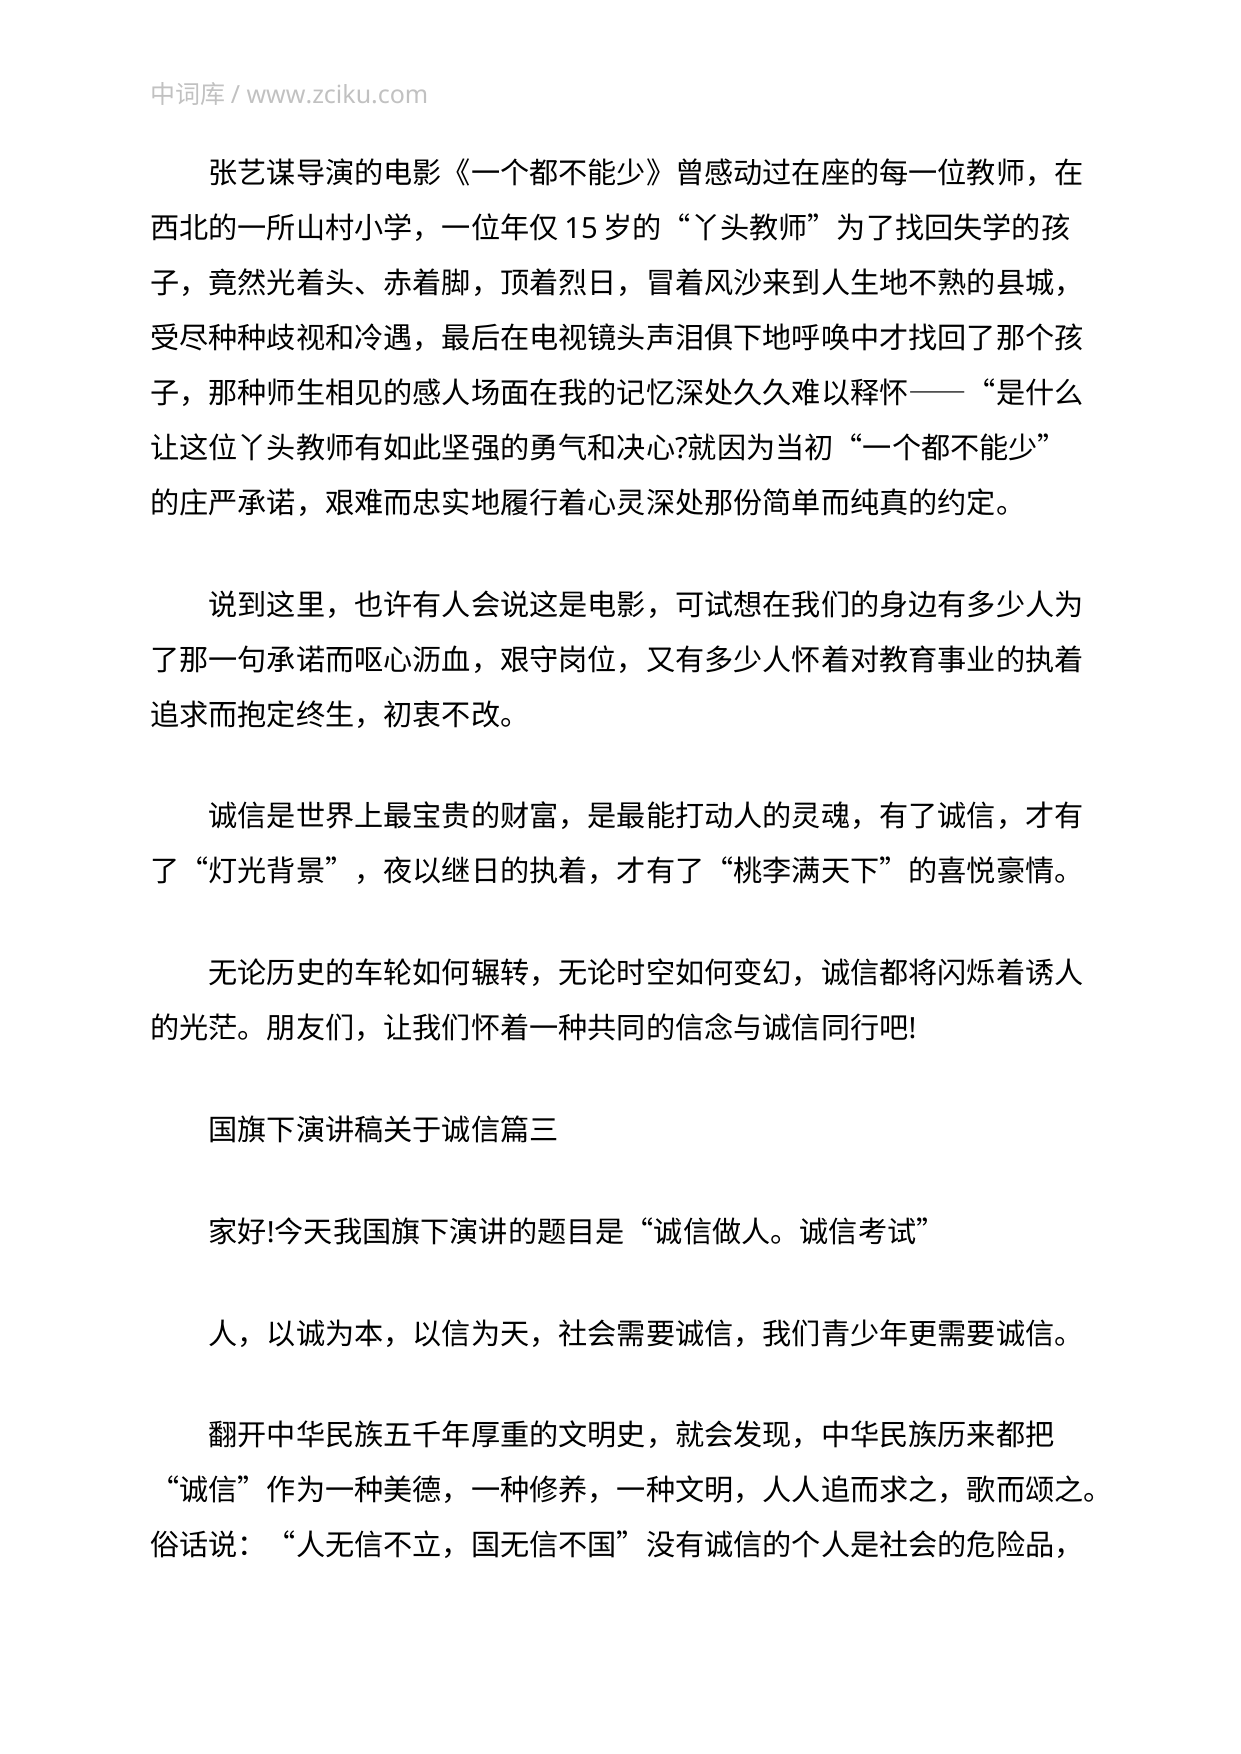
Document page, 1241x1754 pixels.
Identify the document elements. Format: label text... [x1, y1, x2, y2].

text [150, 1412, 1090, 1564]
text 张艺谋导演的电影《一个都不能少》曾感动过在座的每一位教师，在西北的一所山村小学，一位年仅15岁的“丫头教师”为了找回失学的孩子，竟然光着头、赤着脚，顶着烈日，冒着风沙来到人生地不熟的县城，受尽种种歧视和冷遇，最后在电视镜头声泪俱下地呼唤中才找回了那个孩子，那种师生相见的感人场面在我的记忆深处久久难以释怀——“是什么让这位丫头教师有如此坚强的勇气和决心?就因为当初“一个都不能少”的庄严承诺，艰难而忠实地履行着心灵深处那份简单而纯真的约定。 [150, 150, 1090, 522]
text 国旗下演讲稿关于诚信篇三 [150, 1106, 1090, 1149]
text 家好!今天我国旗下演讲的题目是“诚信做人。诚信考试” [150, 1208, 1090, 1251]
text 说到这里，也许有人会说这是电影，可试想在我们的身边有多少人为了那一句承诺而呕心沥血，艰守岗位，又有多少人怀着对教育事业的执着追求而抱定终生，初衷不改。 [150, 581, 1090, 733]
text 无论历史的车轮如何辗转，无论时空如何变幻，诚信都将闪烁着诱人的光茫。朋友们，让我们怀着一种共同的信念与诚信同行吧! [150, 949, 1090, 1047]
text 人，以诚为本，以信为天，社会需要诚信，我们青少年更需要诚信。 [150, 1310, 1090, 1352]
text 诚信是世界上最宝贵的财富，是最能打动人的灵魂，有了诚信，才有了“灯光背景”，夜以继日的执着，才有了“桃李满天下”的喜悦豪情。 [150, 793, 1090, 890]
